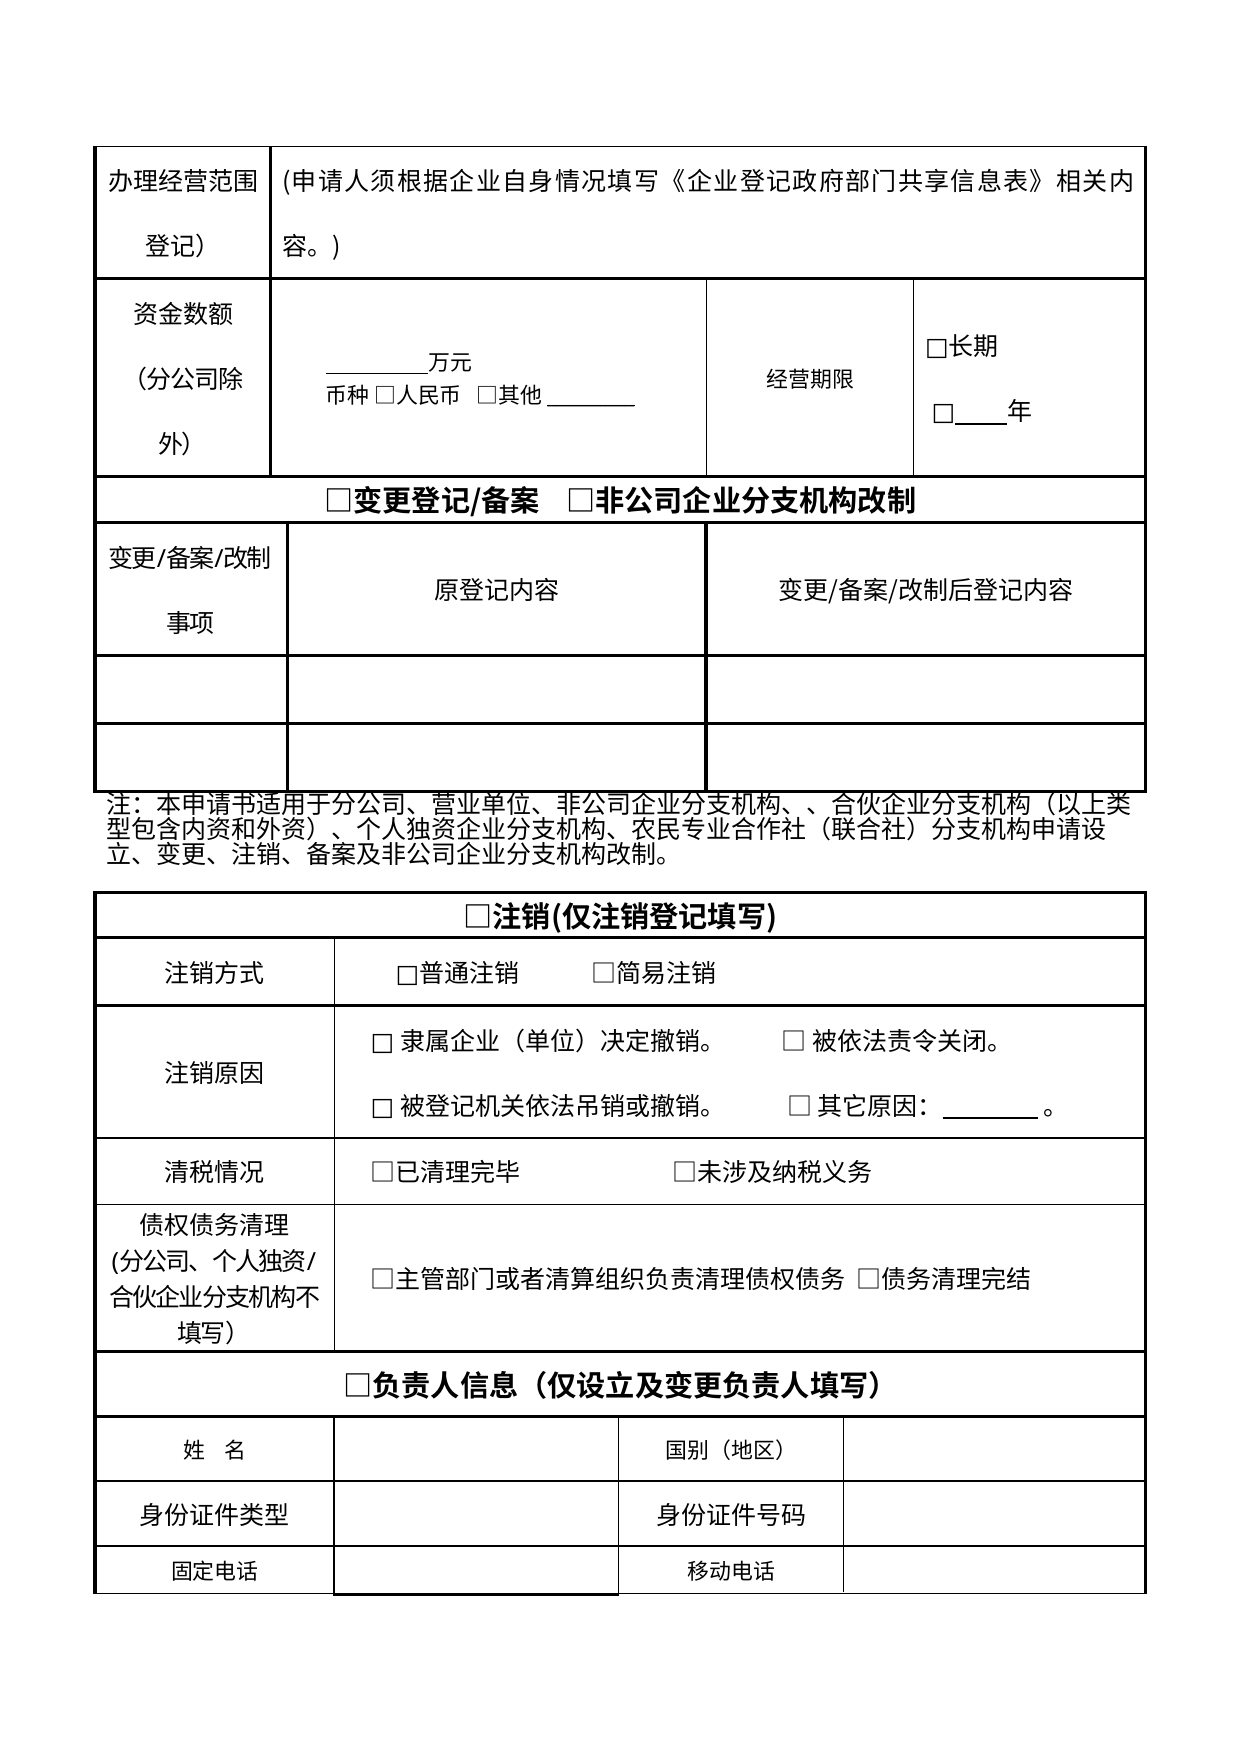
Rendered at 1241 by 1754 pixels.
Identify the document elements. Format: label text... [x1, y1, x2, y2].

table_cell 身份证件号码 [619, 1482, 843, 1545]
table_cell □注销(仅注销登记填写) [97, 894, 1144, 936]
table_cell □已清理完毕 □未涉及纳税义务 [335, 1139, 1144, 1203]
table_cell [97, 725, 286, 790]
table_cell 变更/备案/改制事项 [97, 524, 286, 654]
table_cell 姓 名 [97, 1418, 333, 1480]
table_cell □主管部门或者清算组织负责清理债权债务 □债务清理完结 [335, 1205, 1144, 1350]
table_cell [289, 657, 704, 722]
table_cell 注销原因 [97, 1007, 334, 1137]
table_cell [335, 1482, 618, 1545]
table_cell 固定电话 [97, 1547, 333, 1593]
table_cell 身份证件类型 [97, 1482, 333, 1545]
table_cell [272, 147, 1144, 277]
table_cell [289, 725, 704, 790]
table_cell 清税情况 [97, 1139, 334, 1203]
table_cell 注销方式 [97, 939, 334, 1004]
table_cell [97, 657, 286, 722]
table_cell 原登记内容 [289, 524, 704, 654]
table_cell [708, 725, 1144, 790]
table_cell [708, 657, 1144, 722]
table_cell □变更登记/备案 □非公司企业分支机构改制 [97, 478, 1144, 521]
table_cell 万元 币种 □人民币 □其他 _________ [272, 280, 706, 475]
table_cell 移动电话 [619, 1547, 843, 1593]
table_cell 变更/备案/改制后登记内容 [708, 524, 1144, 654]
table_cell 国别（地区） [619, 1418, 843, 1480]
table_cell □负责人信息（仅设立及变更负责人填写） [97, 1353, 1144, 1415]
table_cell [335, 1418, 618, 1480]
table_cell 经营期限 [707, 280, 913, 475]
table_cell □普通注销 □简易注销 [335, 939, 1144, 1004]
table_cell [843, 1547, 1144, 1593]
table_cell □ 隶属企业（单位）决定撤销。 □ 被依法责令关闭。 □ 被登记机关依法吊销或撤销。 □ 其它原因： 。 [335, 1007, 1144, 1137]
table_cell □长期 □ 年 [914, 280, 1144, 475]
table_cell 资金数额 （分公司除外） [97, 280, 269, 475]
table_cell 注：本申请书适用于分公司、营业单位、非公司企业分支机构、、合伙企业分支机构（以上类型包含内资和外资）、个人独资企业分支机构、农民专业合作社（联合社）分支机构申请设立、变更、注销、备案及非公司企业分支机构改制。 [95, 793, 1145, 891]
table_cell 债权债务清理 (分公司、个人独资/合伙企业分支机构不填写） [97, 1205, 334, 1350]
table_cell [844, 1482, 1144, 1545]
table_cell [844, 1418, 1144, 1480]
table_cell [335, 1547, 618, 1593]
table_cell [97, 147, 269, 277]
